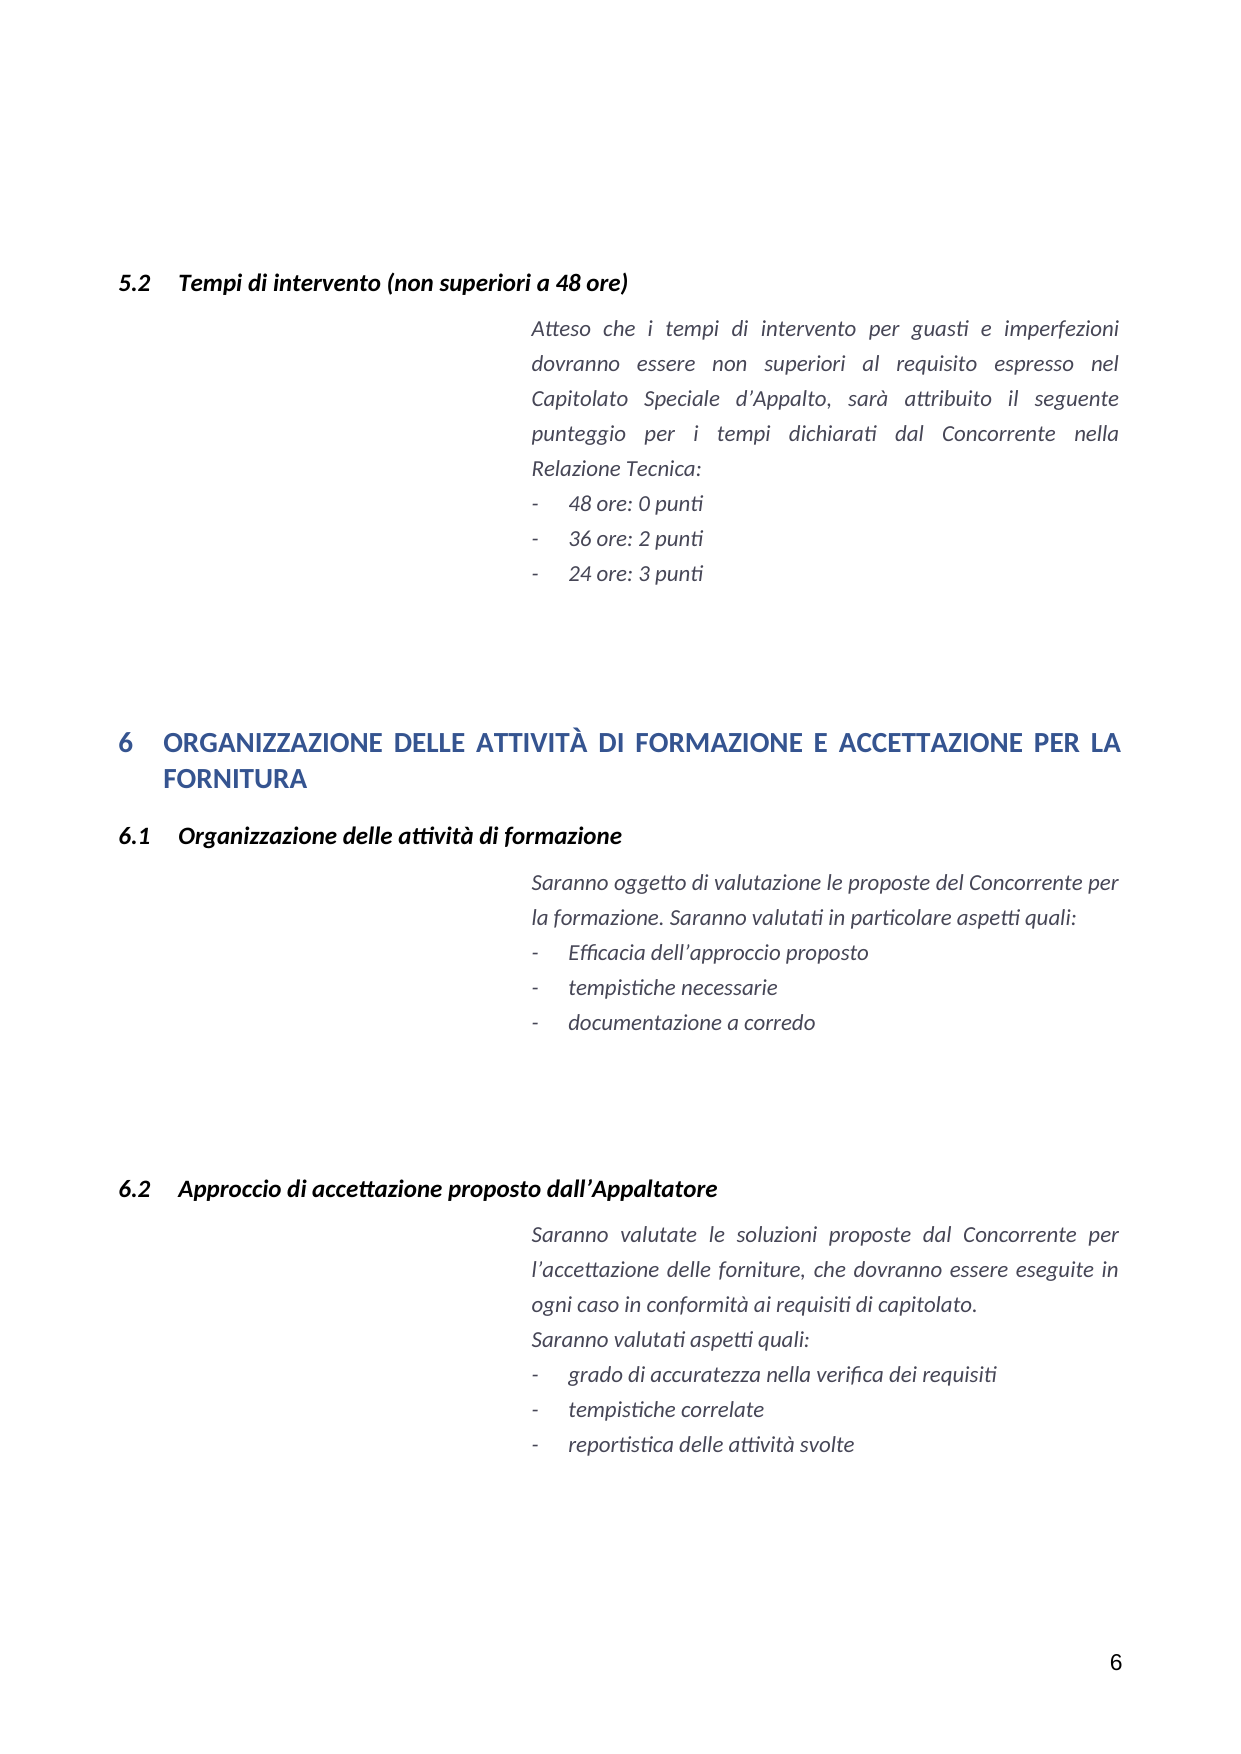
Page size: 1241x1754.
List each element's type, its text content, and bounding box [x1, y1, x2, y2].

text - tempistiche correlate [531, 1396, 1122, 1423]
text - 48 ore: 0 punti [531, 489, 1122, 517]
text - documentazione a corredo [531, 1008, 1122, 1036]
subtitle Approccio di accettazione proposto dall’Appaltatore [118, 1173, 1122, 1203]
text - tempistiche necessarie [531, 973, 1122, 1001]
text Saranno valutati aspetti quali: [531, 1326, 1122, 1353]
text Saranno oggetto di valutazione le proposte del Concorrente per la formazione. Saranno valutati in particolare aspetti quali: [531, 868, 1122, 931]
text Atteso che i tempi di intervento per guasti e imperfezioni dovranno essere non superiori al requisito espresso nel Capitolato Speciale d’Appalto, sarà attribuito il seguente punteggio per i tempi dichiarati dal Concorrente nella Relazione Tecnica: [531, 314, 1122, 482]
subtitle Organizzazione delle attività di formazione [118, 821, 1122, 851]
text - 36 ore: 2 punti [531, 524, 1122, 552]
text - Efficacia dell’approccio proposto [531, 938, 1122, 966]
text - reportistica delle attività svolte [531, 1431, 1122, 1458]
text - 24 ore: 3 punti [531, 559, 1122, 587]
text - grado di accuratezza nella verifica dei requisiti [531, 1361, 1122, 1388]
text Saranno valutate le soluzioni proposte dal Concorrente per l’accettazione delle forniture, che dovranno essere eseguite in ogni caso in conformità ai requisiti di capitolato. [531, 1221, 1122, 1318]
subtitle ORGANIZZAZIONE DELLE ATTIVITÀ DI FORMAZIONE E ACCETTAZIONE PER LA FORNITURA [118, 724, 1122, 796]
subtitle Tempi di intervento (non superiori a 48 ore) [118, 267, 1122, 297]
